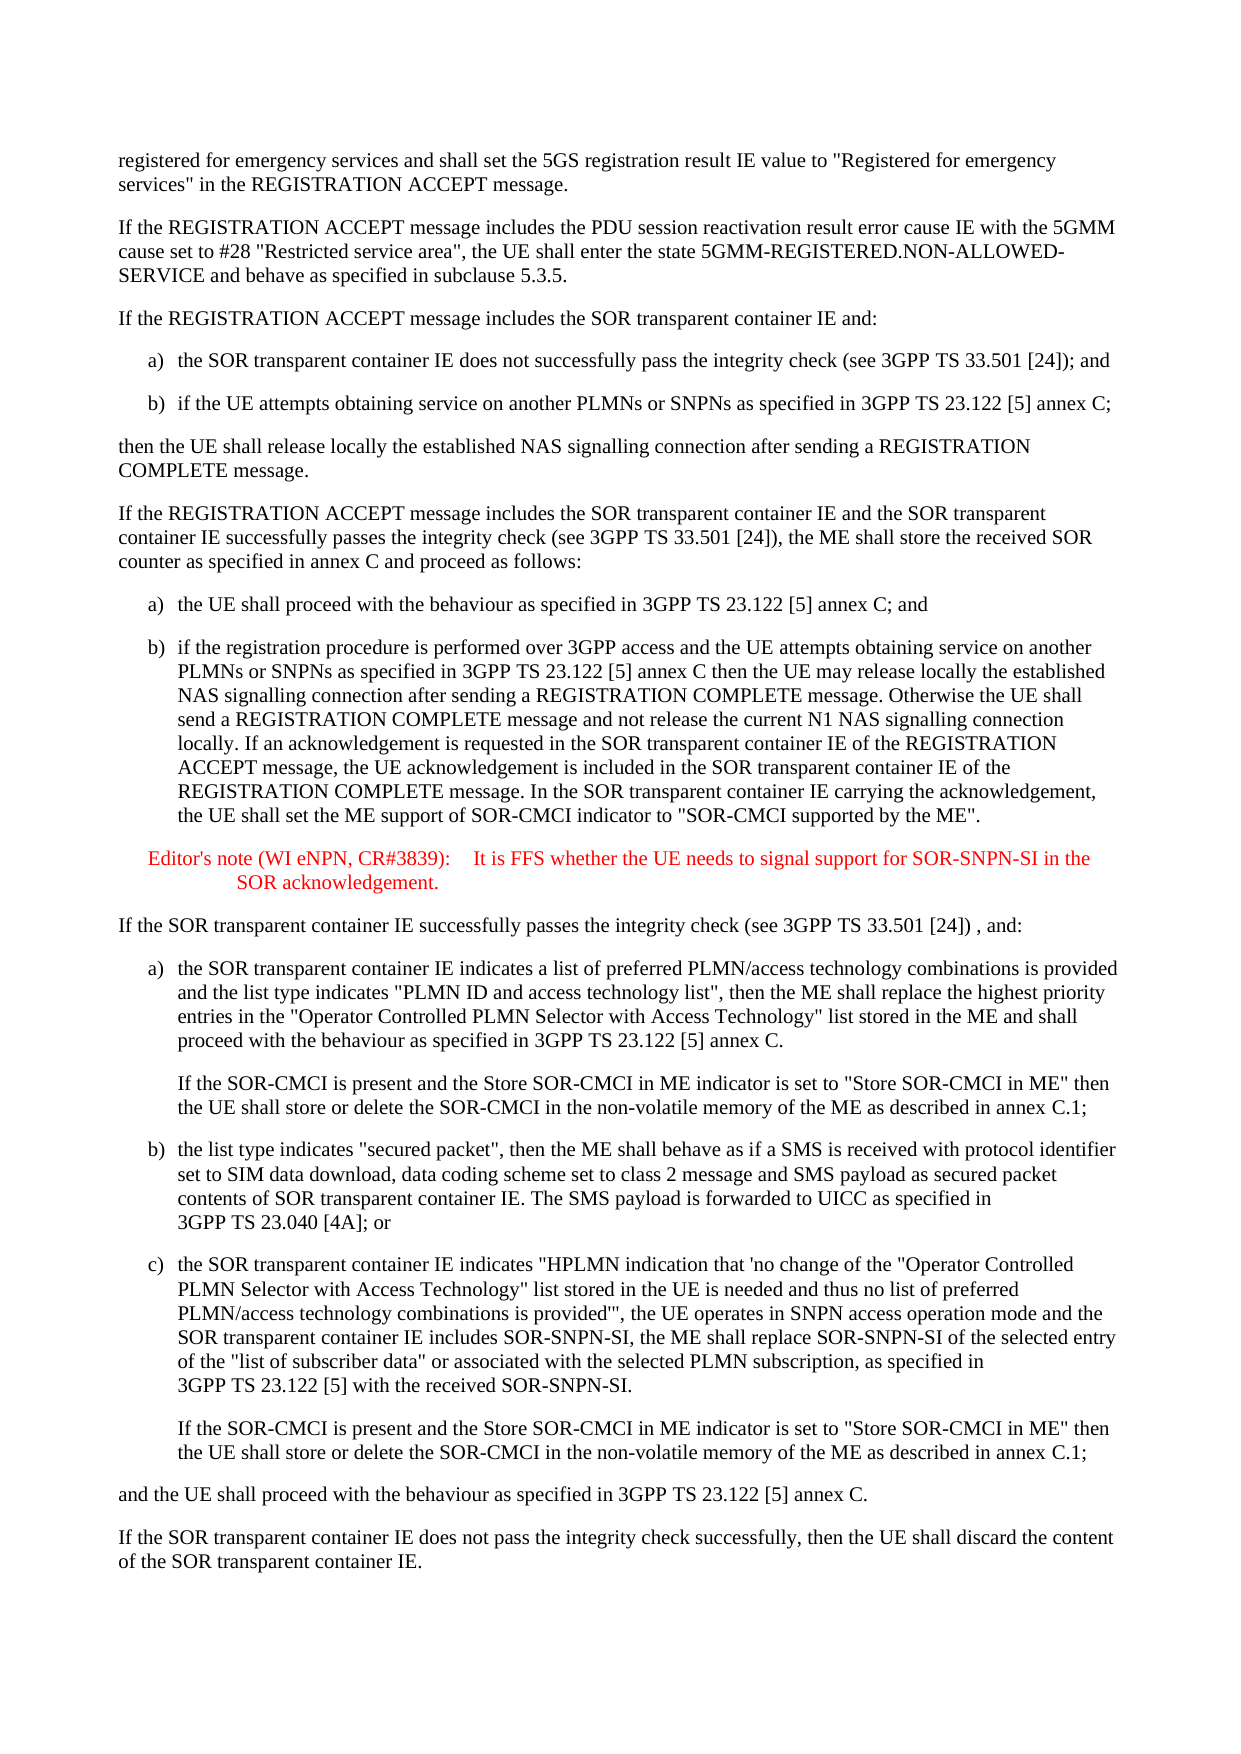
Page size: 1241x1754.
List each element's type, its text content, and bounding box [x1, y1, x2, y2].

text a) the UE shall proceed with the behaviour as specified in 3GPP TS 23.122 [5] annex C; and [148, 592, 1122, 616]
text c) the SOR transparent container IE indicates "HPLMN indication that 'no change of the "Operator Controlled PLMN Selector with Access Technology" list stored in the UE is needed and thus no list of preferred PLMN/access technology combinations is provided'", the UE operates in SNPN access operation mode and the SOR transparent container IE includes SOR-SNPN-SI, the ME shall replace SOR-SNPN-SI of the selected entry of the "list of subscriber data" or associated with the selected PLMN subscription, as specified in 3GPP TS 23.122 [5] with the received SOR-SNPN-SI. [148, 1252, 1122, 1397]
text a) the SOR transparent container IE indicates a list of preferred PLMN/access technology combinations is provided and the list type indicates "PLMN ID and access technology list", then the ME shall replace the highest priority entries in the "Operator Controlled PLMN Selector with Access Technology" list stored in the ME and shall proceed with the behaviour as specified in 3GPP TS 23.122 [5] annex C. [148, 956, 1122, 1052]
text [118, 148, 1122, 196]
text If the SOR transparent container IE successfully passes the integrity check (see 3GPP TS 33.501 [24]) , and: [118, 913, 1122, 937]
text If the SOR transparent container IE does not pass the integrity check successfully, then the UE shall discard the content of the SOR transparent container IE. [118, 1525, 1122, 1573]
text If the SOR-CMCI is present and the Store SOR-CMCI in ME indicator is set to "Store SOR-CMCI in ME" then the UE shall store or delete the SOR-CMCI in the non-volatile memory of the ME as described in annex C.1; [148, 1071, 1122, 1119]
text and the UE shall proceed with the behaviour as specified in 3GPP TS 23.122 [5] annex C. [118, 1482, 1122, 1506]
text If the REGISTRATION ACCEPT message includes the SOR transparent container IE and: [118, 306, 1122, 329]
text If the SOR-CMCI is present and the Store SOR-CMCI in ME indicator is set to "Store SOR-CMCI in ME" then the UE shall store or delete the SOR-CMCI in the non-volatile memory of the ME as described in annex C.1; [148, 1416, 1122, 1464]
text then the UE shall release locally the established NAS signalling connection after sending a REGISTRATION COMPLETE message. [118, 434, 1122, 482]
text If the REGISTRATION ACCEPT message includes the PDU session reactivation result error cause IE with the 5GMM cause set to #28 "Restricted service area", the UE shall enter the state 5GMM-REGISTERED.NON-ALLOWED-SERVICE and behave as specified in subclause 5.3.5. [118, 214, 1122, 287]
text b) if the registration procedure is performed over 3GPP access and the UE attempts obtaining service on another PLMNs or SNPNs as specified in 3GPP TS 23.122 [5] annex C then the UE may release locally the established NAS signalling connection after sending a REGISTRATION COMPLETE message. Otherwise the UE shall send a REGISTRATION COMPLETE message and not release the current N1 NAS signalling connection locally. If an acknowledgement is requested in the SOR transparent container IE of the REGISTRATION ACCEPT message, the UE acknowledgement is included in the SOR transparent container IE of the REGISTRATION COMPLETE message. In the SOR transparent container IE carrying the acknowledgement, the UE shall set the ME support of SOR-CMCI indicator to "SOR-CMCI supported by the ME". [148, 634, 1122, 827]
text If the REGISTRATION ACCEPT message includes the SOR transparent container IE and the SOR transparent container IE successfully passes the integrity check (see 3GPP TS 33.501 [24]), the ME shall store the received SOR counter as specified in annex C and proceed as follows: [118, 501, 1122, 573]
text Editor's note (WI eNPN, CR#3839): It is FFS whether the UE needs to signal support for SOR-SNPN-SI in the SOR acknowledgement. [148, 846, 1122, 894]
text b) if the UE attempts obtaining service on another PLMNs or SNPNs as specified in 3GPP TS 23.122 [5] annex C; [148, 391, 1122, 415]
text b) the list type indicates "secured packet", then the ME shall behave as if a SMS is received with protocol identifier set to SIM data download, data coding scheme set to class 2 message and SMS payload as secured packet contents of SOR transparent container IE. The SMS payload is forwarded to UICC as specified in 3GPP TS 23.040 [4A]; or [148, 1137, 1122, 1234]
text a) the SOR transparent container IE does not successfully pass the integrity check (see 3GPP TS 33.501 [24]); and [148, 348, 1122, 372]
